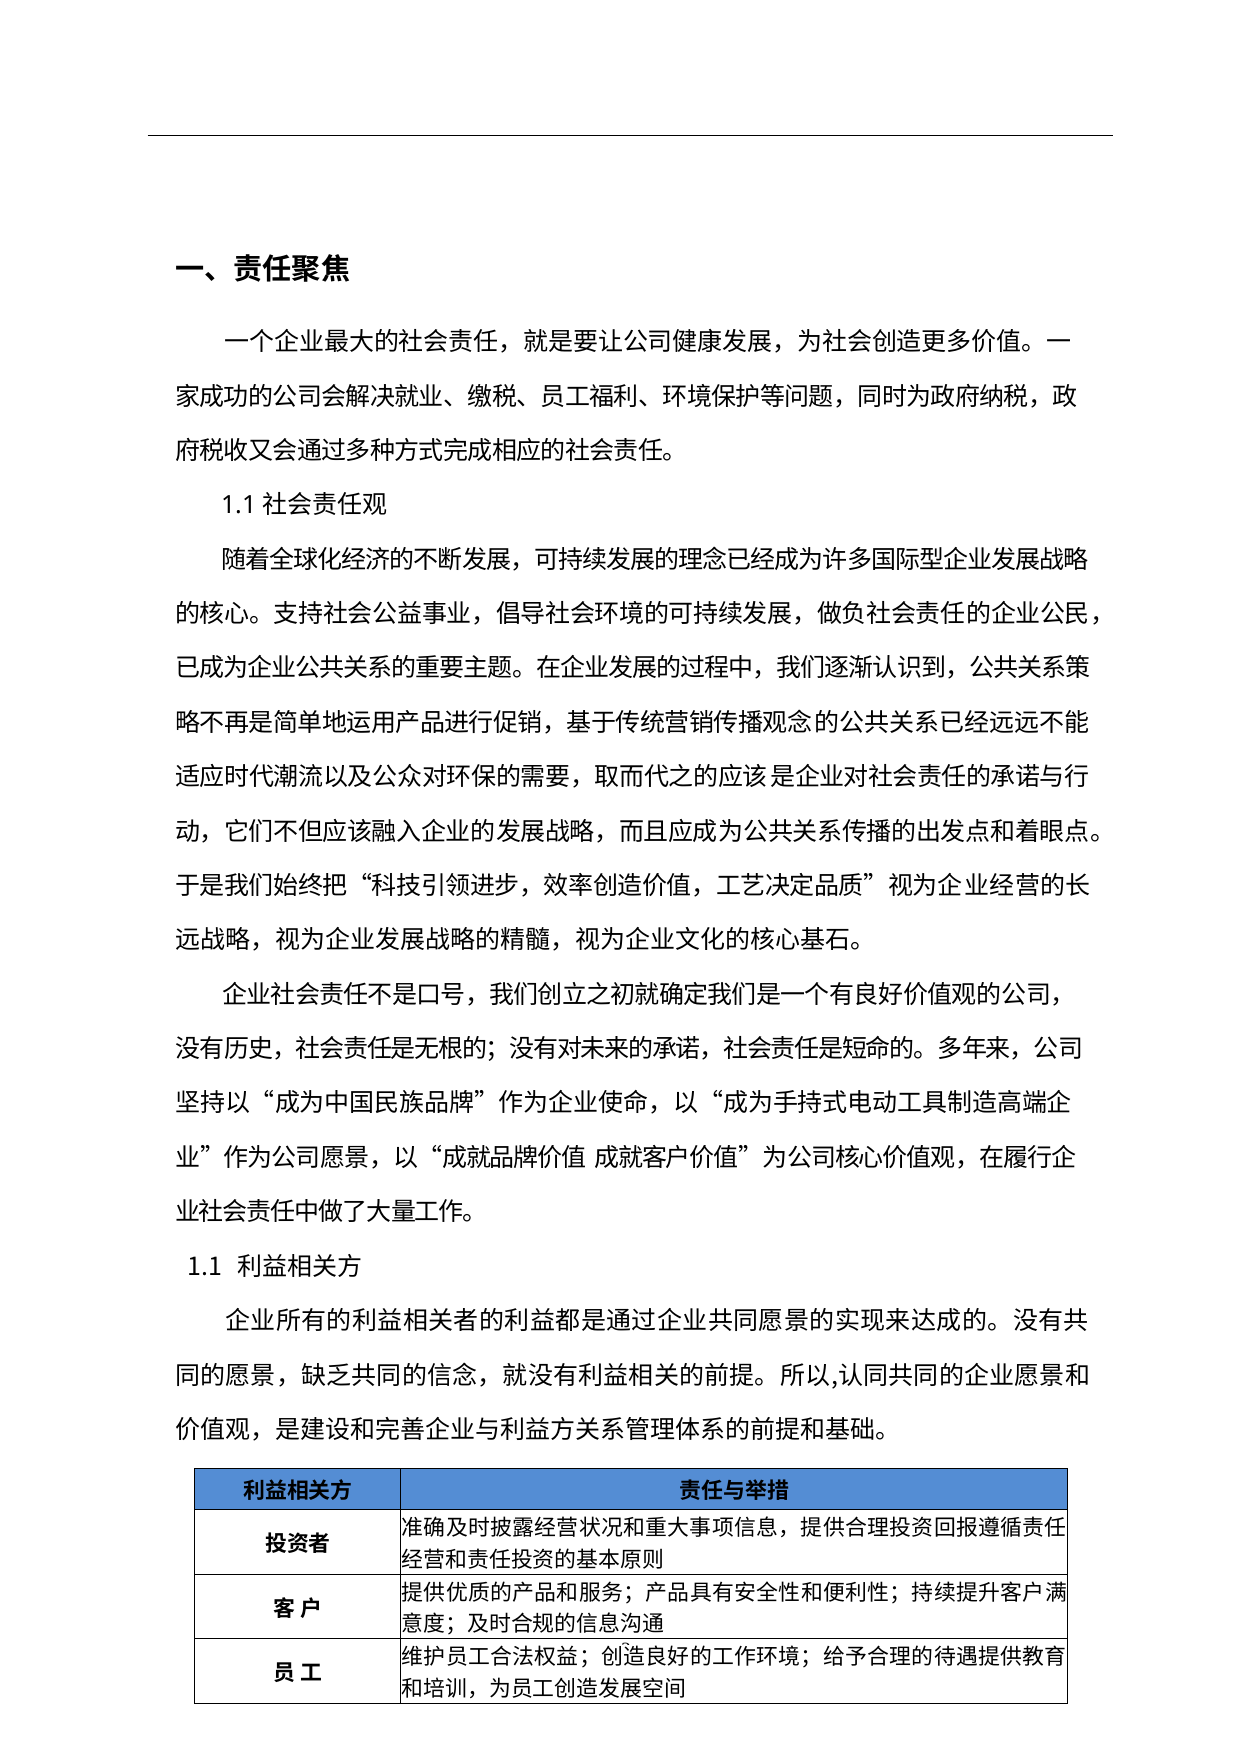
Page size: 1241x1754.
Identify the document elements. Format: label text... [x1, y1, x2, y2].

text 随着全球化经济的不断发展，可持续发展的理念已经成为许多国际型企业发展战略的核心。支持社会公益事业，倡导社会环境的可持续发展，做负社会责任的企业公民，已成为企业公共关系的重要主题。在企业发展的过程中，我们逐渐认识到，公共关系策略不再是简单地运用产品进行促销，基于传统营销传播观念的公共关系已经远远不能适应时代潮流以及公众对环保的需要，取而代之的应该是企业对社会责任的承诺与行动，它们不但应该融入企业的发展战略，而且应成为公共关系传播的出发点和着眼点。于是我们始终把“科技引领进步，效率创造价值，工艺决定品质”视为企业经营的长远战略，视为企业发展战略的精髓，视为企业文化的核心基石。 [175, 539, 1090, 956]
text 企业社会责任不是口号，我们创立之初就确定我们是一个有良好价值观的公司，没有历史，社会责任是无根的；没有对未来的承诺，社会责任是短命的。多年来，公司坚持以“成为中国民族品牌”作为企业使命，以“成为手持式电动工具制造高端企业”作为公司愿景，以“成就品牌价值 成就客户价值”为公司核心价值观，在履行企业社会责任中做了大量工作。 [175, 974, 1090, 1228]
list 利益相关方 [187, 1246, 1090, 1283]
list 1.1 社会责任观 [221, 485, 1090, 521]
text 企业所有的利益相关者的利益都是通过企业共同愿景的实现来达成的。没有共同的愿景，缺乏共同的信念，就没有利益相关的前提。所以,认同共同的企业愿景和价值观，是建设和完善企业与利益方关系管理体系的前提和基础。 [175, 1301, 1090, 1446]
text 一个企业最大的社会责任，就是要让公司健康发展，为社会创造更多价值。一家成功的公司会解决就业、缴税、员工福利、环境保护等问题，同时为政府纳税，政府税收又会通过多种方式完成相应的社会责任。 [175, 322, 1090, 467]
subtitle 一、责任聚焦 [175, 246, 1090, 288]
